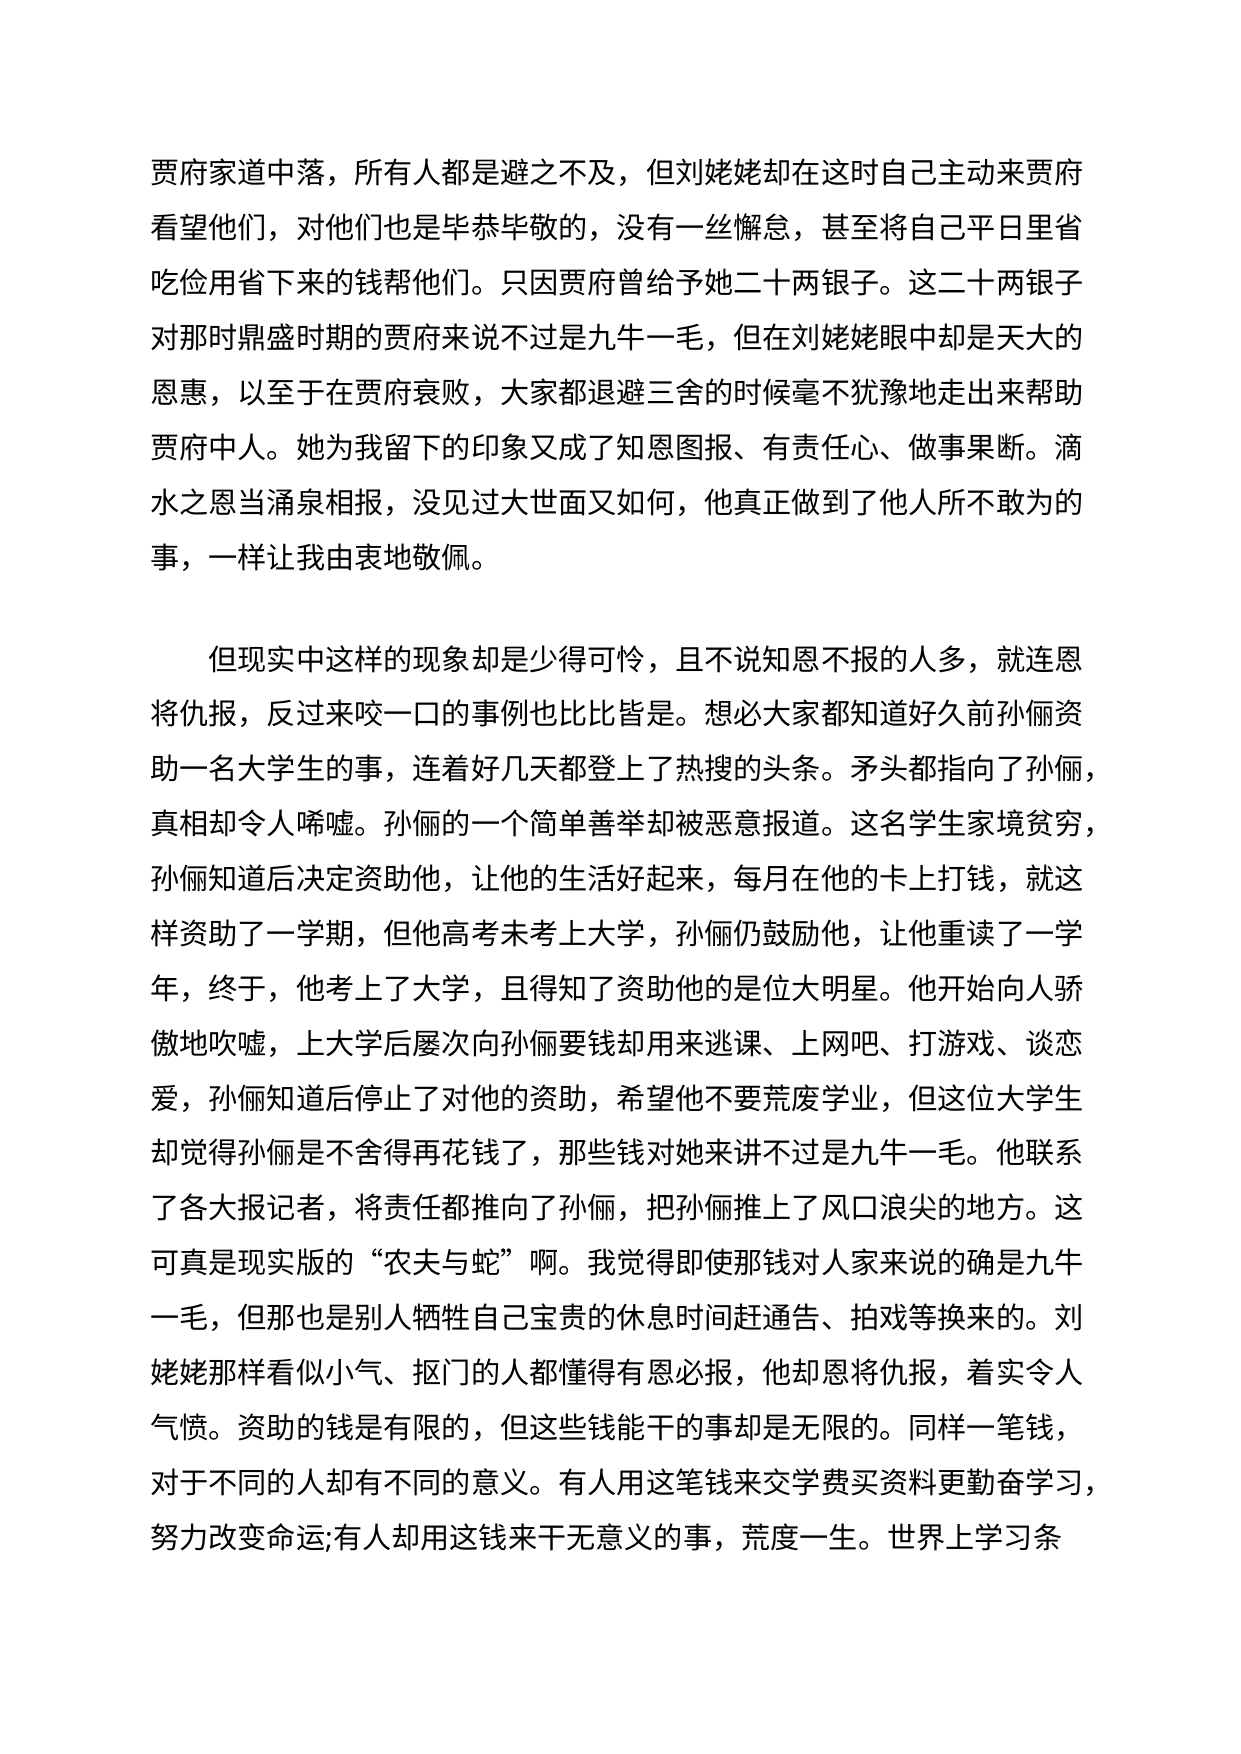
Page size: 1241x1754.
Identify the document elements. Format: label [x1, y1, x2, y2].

text [150, 150, 1090, 577]
text [150, 636, 1090, 1557]
